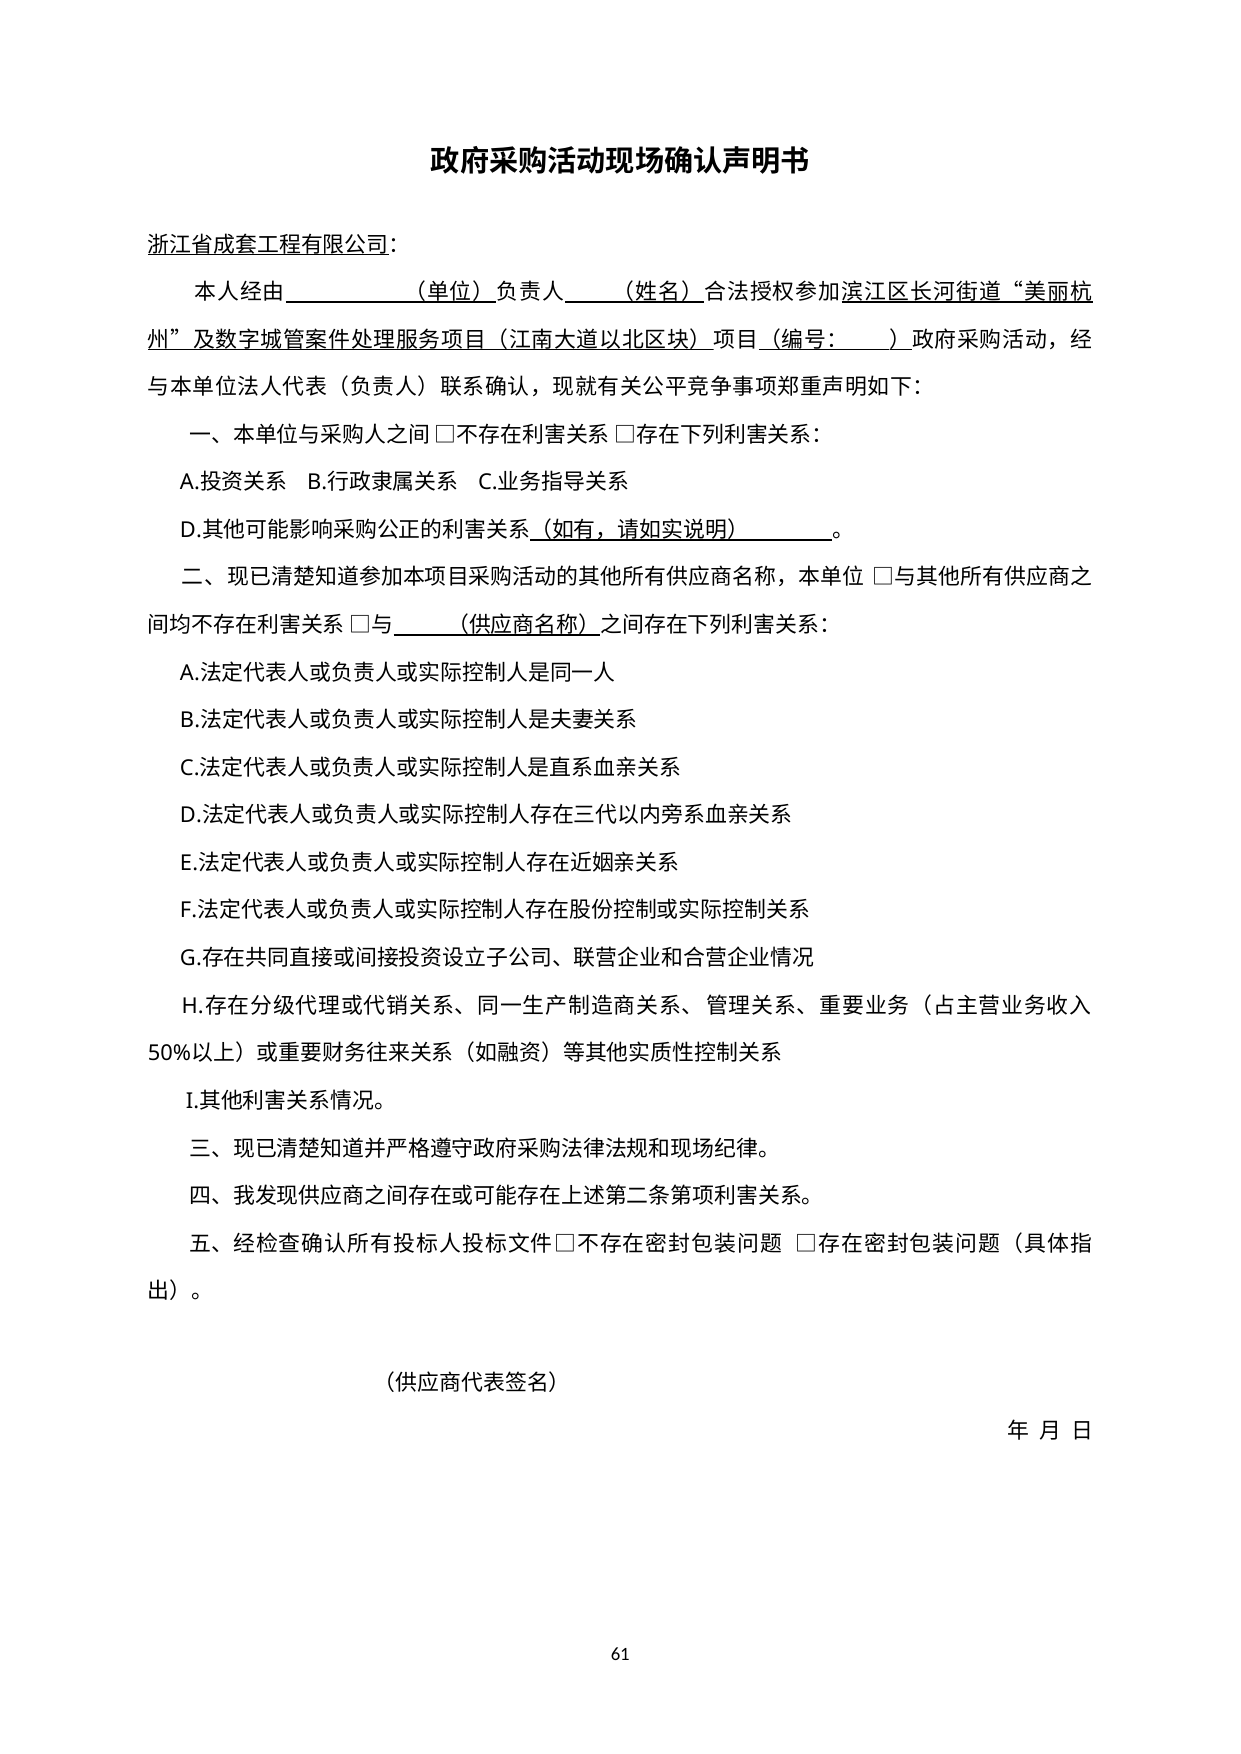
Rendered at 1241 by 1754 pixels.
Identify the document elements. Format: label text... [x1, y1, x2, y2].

text H.存在分级代理或代销关系、同一生产制造商关系、管理关系、重要业务（占主营业务收入50%以上）或重要财务往来关系（如融资）等其他实质性控制关系 [148, 988, 1092, 1067]
text I.其他利害关系情况。 [148, 1083, 1092, 1115]
text E.法定代表人或负责人或实际控制人存在近姻亲关系 [148, 845, 1092, 877]
list 我发现供应商之间存在或可能存在上述第二条第项利害关系。 [148, 1178, 1092, 1210]
text A.法定代表人或负责人或实际控制人是同一人 [148, 654, 1092, 686]
text 本人经由 （单位）负责人 （姓名）合法授权参加滨江区长河街道“美丽杭州”及数字城管案件处理服务项目（江南大道以北区块）项目（编号： ）政府采购活动，经与本单位法人代表（负责人）联系确认，现就有关公平竞争事项郑重声明如下： [148, 274, 1092, 401]
list 现已清楚知道并严格遵守政府采购法律法规和现场纪律。 [148, 1131, 1092, 1162]
text D.法定代表人或负责人或实际控制人存在三代以内旁系血亲关系 [148, 797, 1092, 829]
text B.法定代表人或负责人或实际控制人是夫妻关系 [148, 702, 1092, 734]
text C.法定代表人或负责人或实际控制人是直系血亲关系 [148, 750, 1092, 781]
text （供应商代表签名） [148, 1365, 1092, 1397]
text 年 月 日 [148, 1413, 1092, 1444]
text 二、现已清楚知道参加本项目采购活动的其他所有供应商名称，本单位 □与其他所有供应商之间均不存在利害关系 □与 （供应商名称）之间存在下列利害关系： [148, 559, 1092, 639]
text D.其他可能影响采购公正的利害关系（如有，请如实说明） 。 [148, 512, 1092, 543]
text 政府采购活动现场确认声明书 [148, 130, 1092, 182]
text 浙江省成套工程有限公司： [148, 227, 1092, 258]
list 本单位与采购人之间 □不存在利害关系 □存在下列利害关系： [148, 417, 1092, 448]
text F.法定代表人或负责人或实际控制人存在股份控制或实际控制关系 [148, 892, 1092, 924]
text G.存在共同直接或间接投资设立子公司、联营企业和合营企业情况 [148, 940, 1092, 972]
text A.投资关系 B.行政隶属关系 C.业务指导关系 [148, 464, 1092, 496]
list 经检查确认所有投标人投标文件□不存在密封包装问题 □存在密封包装问题（具体指出）。 [148, 1226, 1092, 1305]
